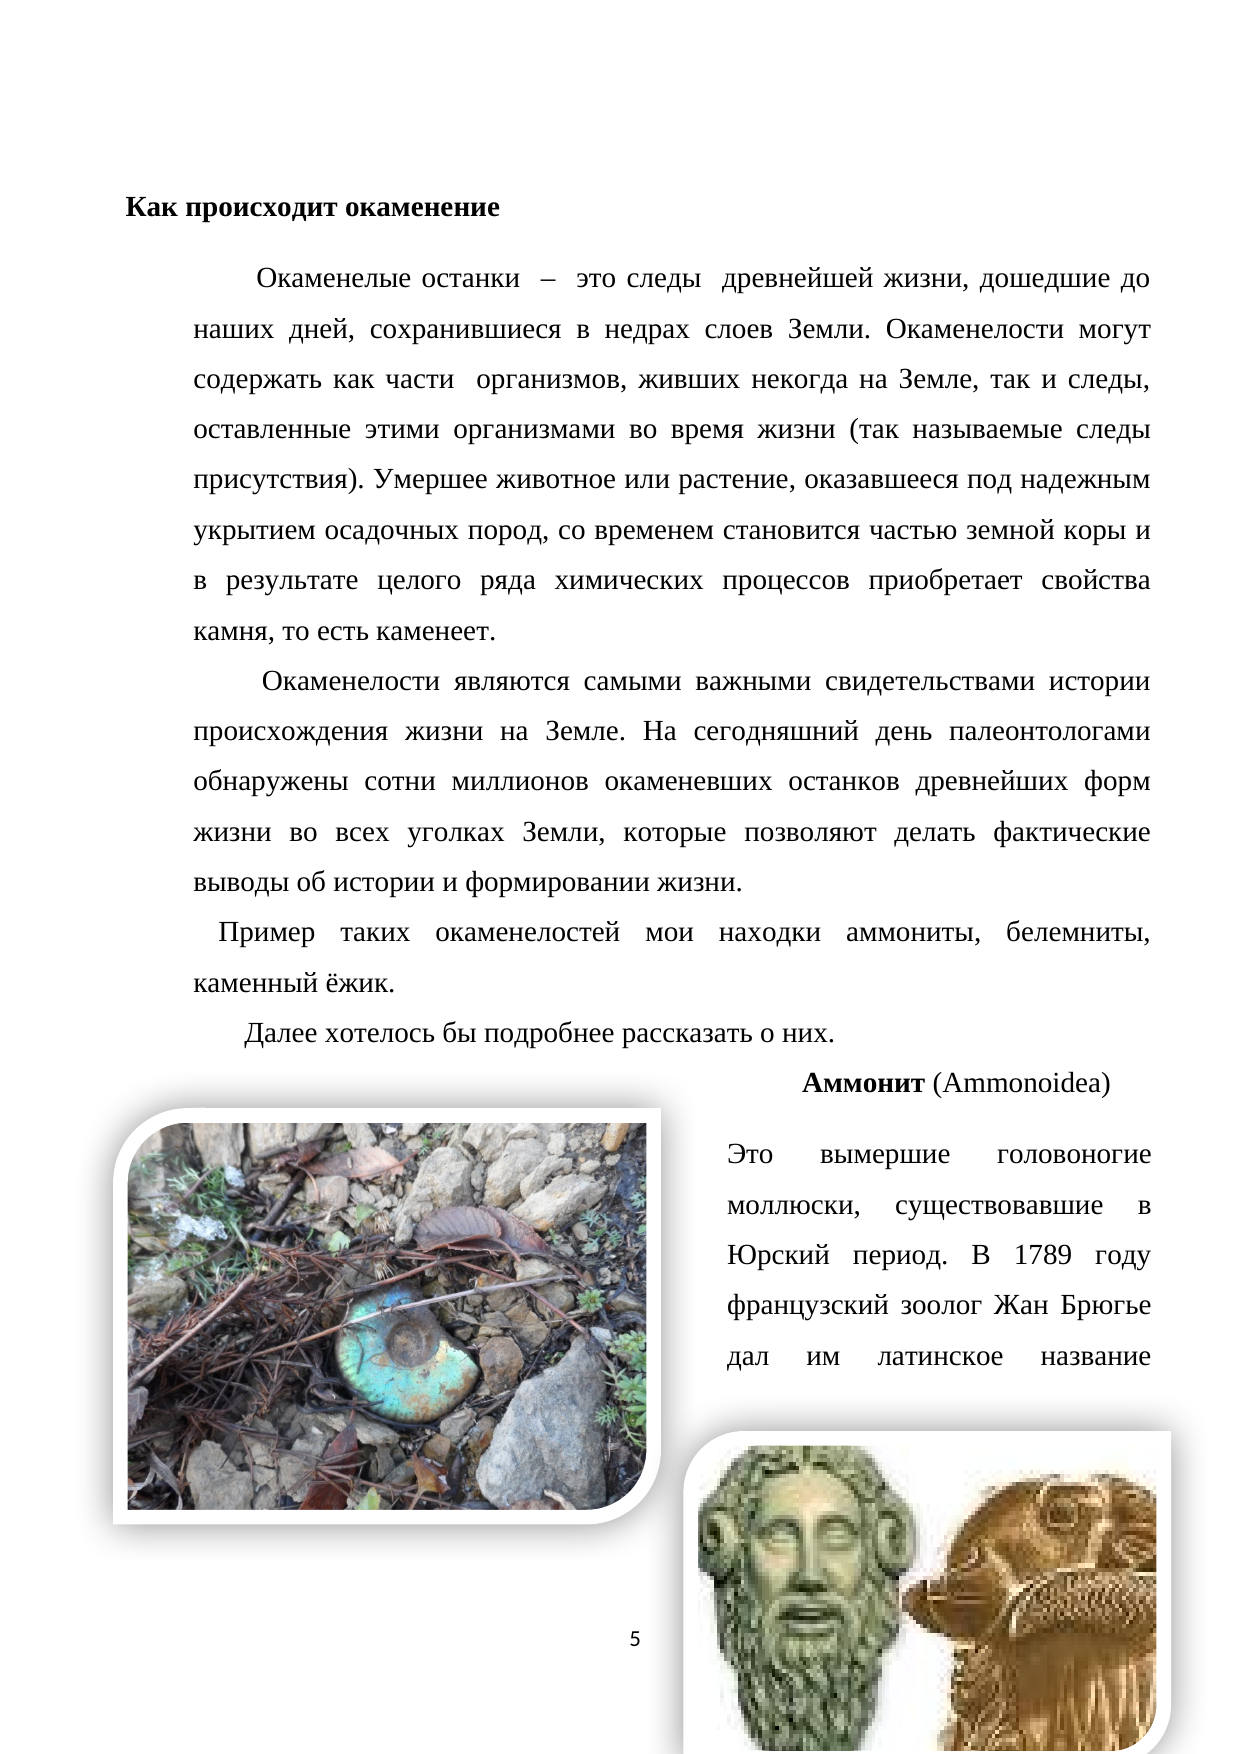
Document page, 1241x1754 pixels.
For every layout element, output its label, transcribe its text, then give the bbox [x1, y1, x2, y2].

list Аммонит (Ammonoidea) [193, 1065, 1152, 1099]
list Пример таких окаменелостей мои находки аммониты, белемниты, каменный ёжик. [193, 914, 1152, 998]
picture [699, 1446, 1156, 1751]
list Далее хотелось бы подробнее рассказать о них. [193, 1015, 1152, 1049]
picture [128, 1123, 646, 1509]
text Как происходит окаменение [118, 189, 1152, 223]
list Окаменелые останки – это следы древнейшей жизни, дошедшие до наших дней, сохранившиеся в недрах слоев Земли. Окаменелости могут содержать как части организмов, живших некогда на Земле, так и следы, оставленные этими организмами во время жизни (так называемые следы присутствия). Умершее животное или растение, оказавшееся под надежным укрытием осадочных пород, со временем становится частью земной коры и в результате целого ряда химических процессов приобретает свойства камня, то есть каменеет. [193, 260, 1152, 646]
list Окаменелости являются самыми важными свидетельствами истории происхождения жизни на Земле. На сегодняшний день палеонтологами обнаружены сотни миллионов окаменевших останков древнейших форм жизни во всех уголках Земли, которые позволяют делать фактические выводы об истории и формировании жизни. [193, 663, 1152, 898]
